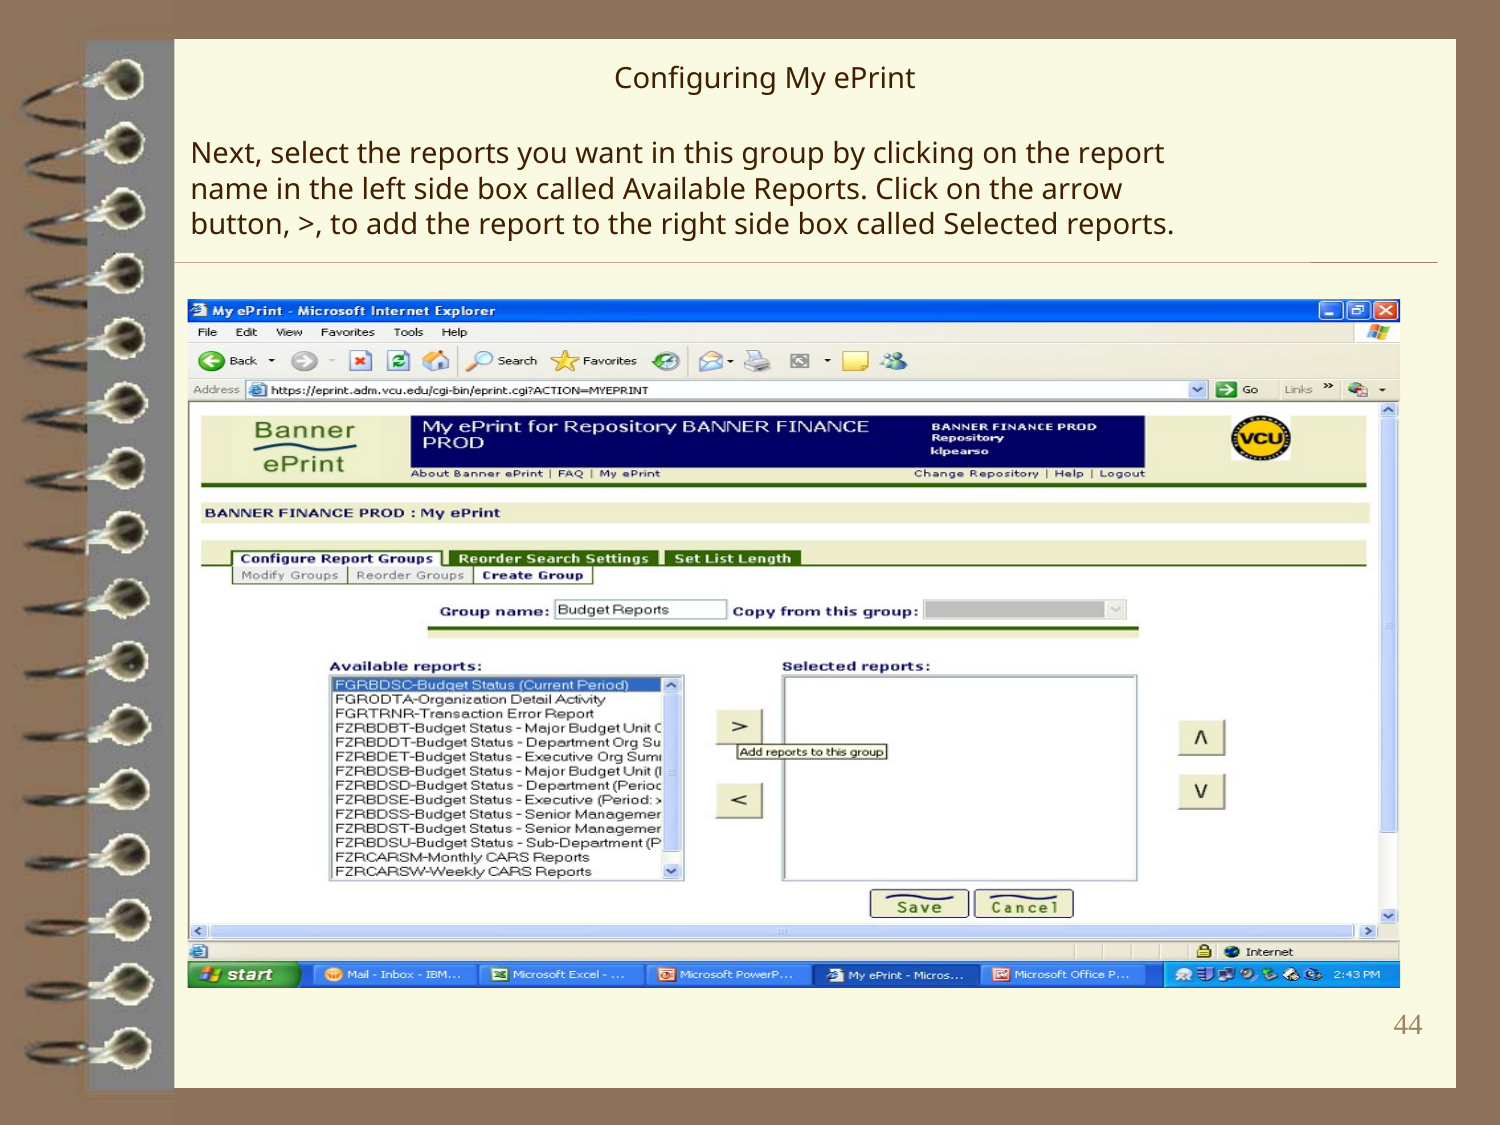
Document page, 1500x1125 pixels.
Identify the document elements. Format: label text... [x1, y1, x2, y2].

picture [187, 299, 1400, 988]
text 44 [1393, 1008, 1443, 1041]
text Next, select the reports you want in this group by clicking on the report name in the left side box called Available Reports. Click on the arrow button, >, to add the report to the right side box called Selected reports. [190, 135, 1403, 242]
picture [0, 0, 175, 1125]
text Configuring My ePrint [614, 62, 1443, 95]
